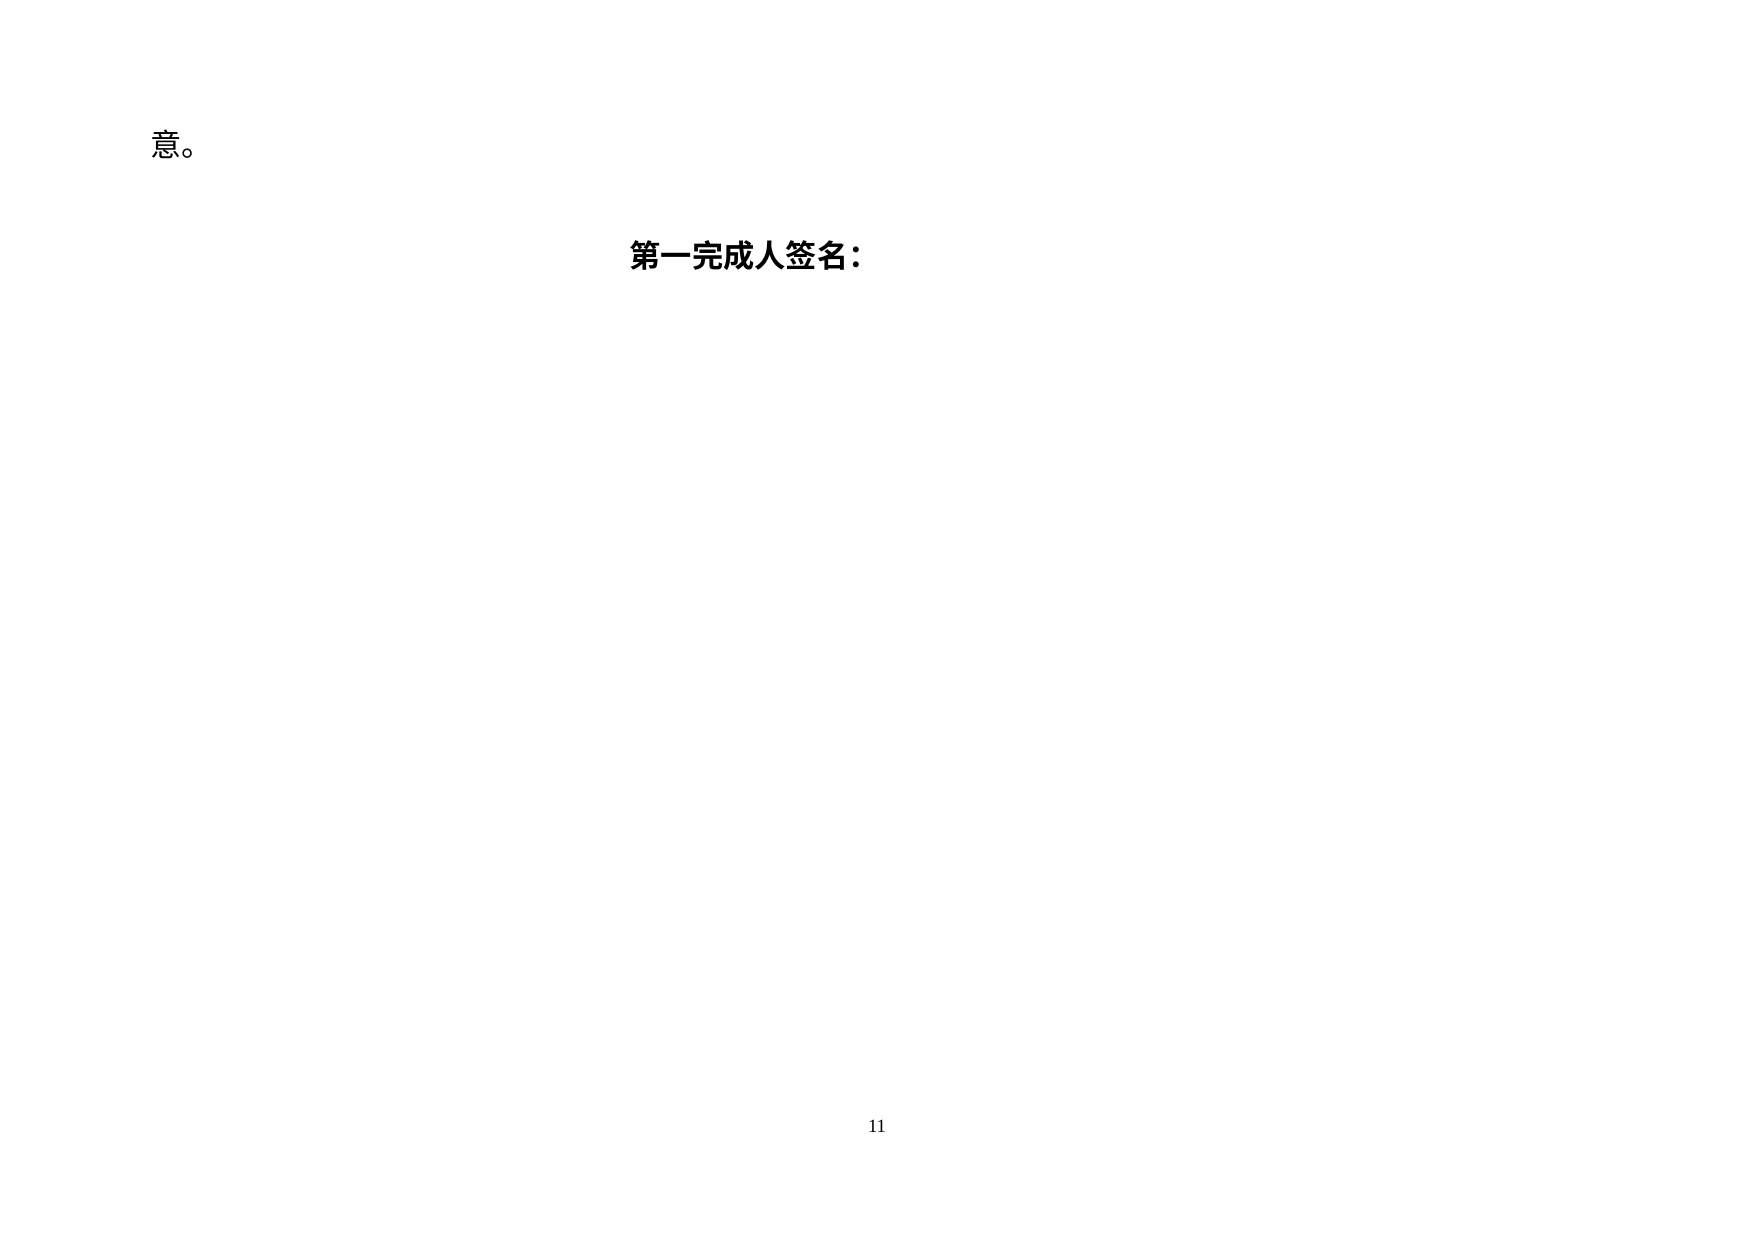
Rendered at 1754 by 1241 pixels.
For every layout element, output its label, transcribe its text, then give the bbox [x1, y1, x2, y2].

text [150, 109, 1604, 176]
text 第一完成人签名： [150, 221, 1604, 287]
